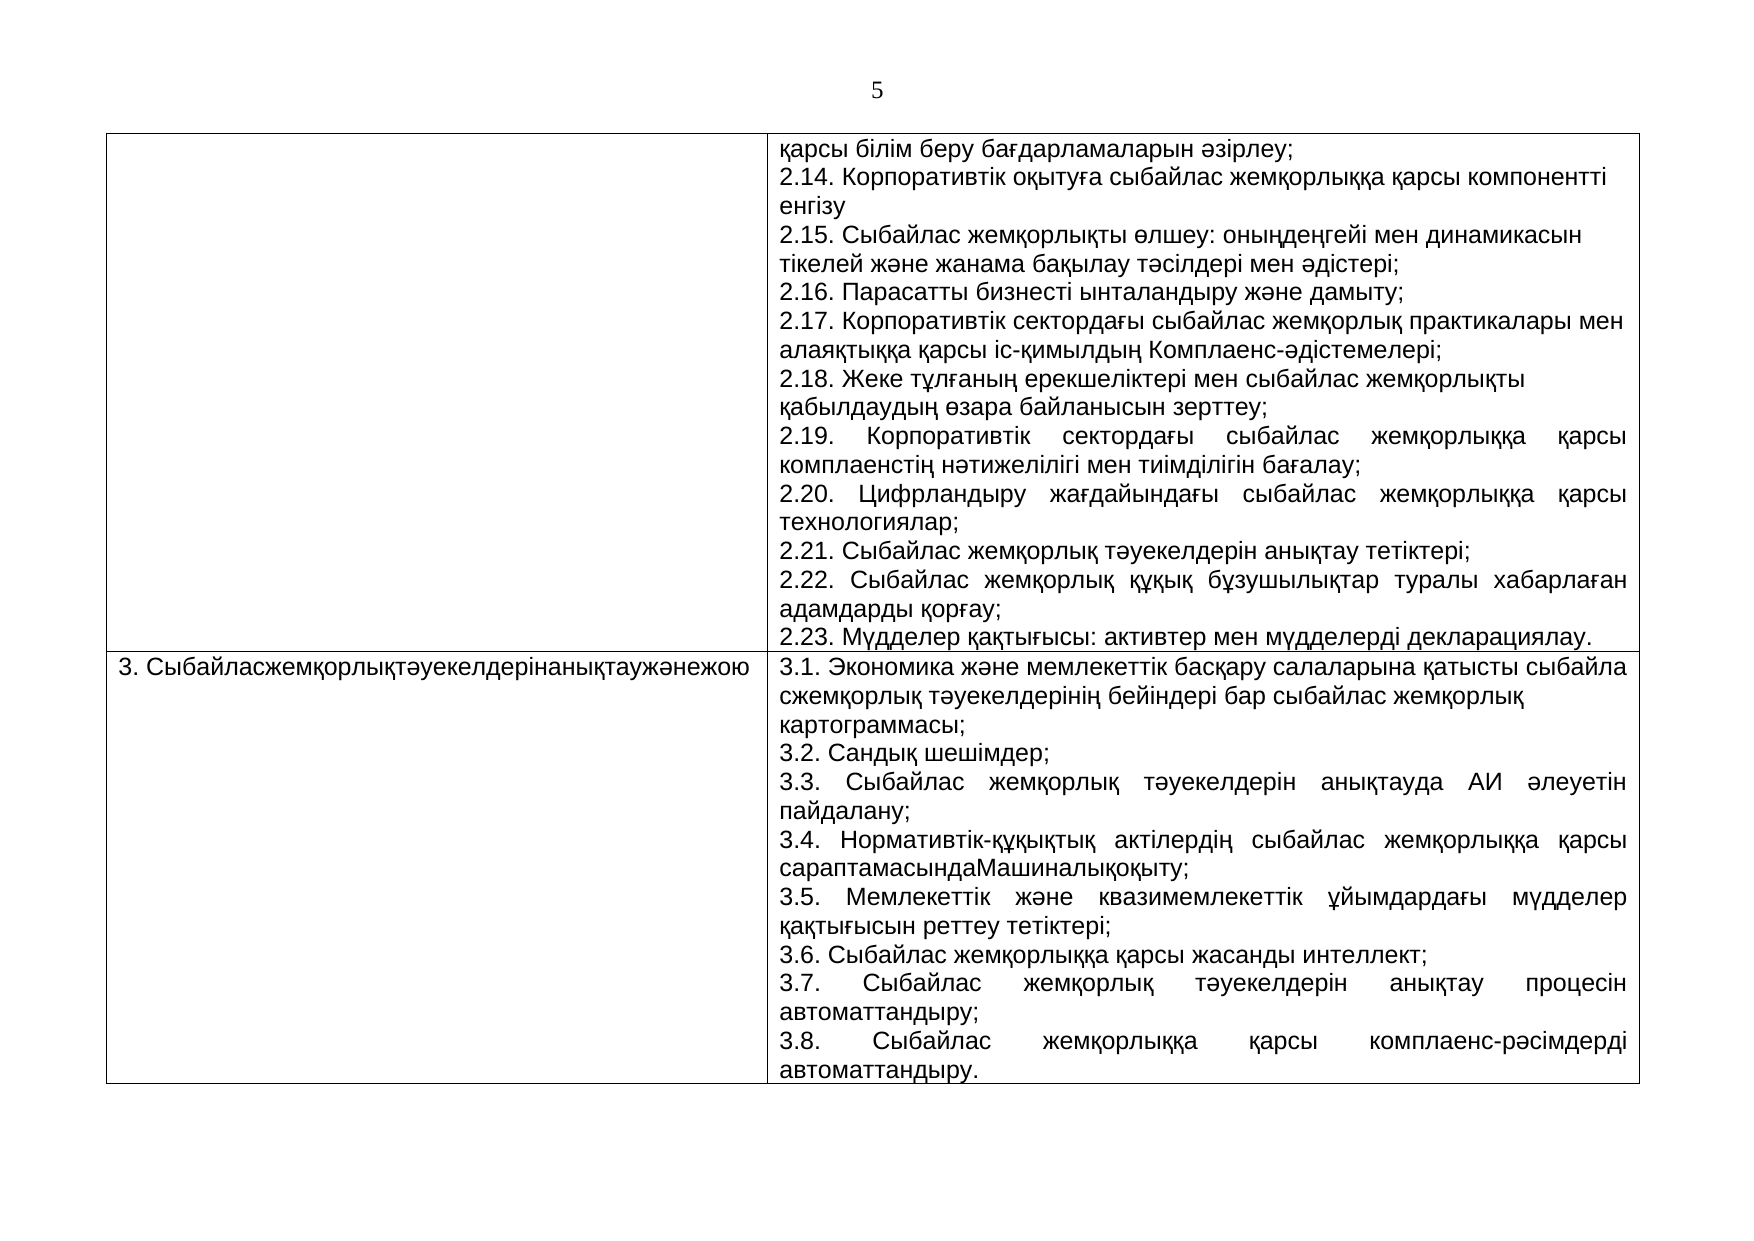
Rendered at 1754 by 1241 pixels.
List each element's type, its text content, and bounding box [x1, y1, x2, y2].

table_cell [768, 134, 1639, 651]
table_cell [107, 134, 767, 651]
table_cell 3. Сыбайласжемқорлықтәуекелдерінанықтаужәнежою [107, 652, 767, 1083]
table_cell 3.1. Экономика және мемлекеттік басқару салаларына қатысты сыбайла сжемқорлық тәуекелдерінің бейіндері бар сыбайлас жемқорлық картограммасы; 3.2. Сандық шешімдер; 3.3. Сыбайлас жемқорлық тәуекелдерін анықтауда АИ әлеуетін пайдалану; 3.4. Нормативтік-құқықтық актілердің сыбайлас жемқорлыққа қарсы сараптамасындаМашиналықоқыту; 3.5. Мемлекеттік және квазимемлекеттік ұйымдардағы мүдделер қақтығысын реттеу тетіктері; 3.6. Сыбайлас жемқорлыққа қарсы жасанды интеллект; 3.7. Сыбайлас жемқорлық тәуекелдерін анықтау процесін автоматтандыру; 3.8. Сыбайлас жемқорлыққа қарсы комплаенс-рәсімдерді автоматтандыру. [768, 652, 1639, 1083]
